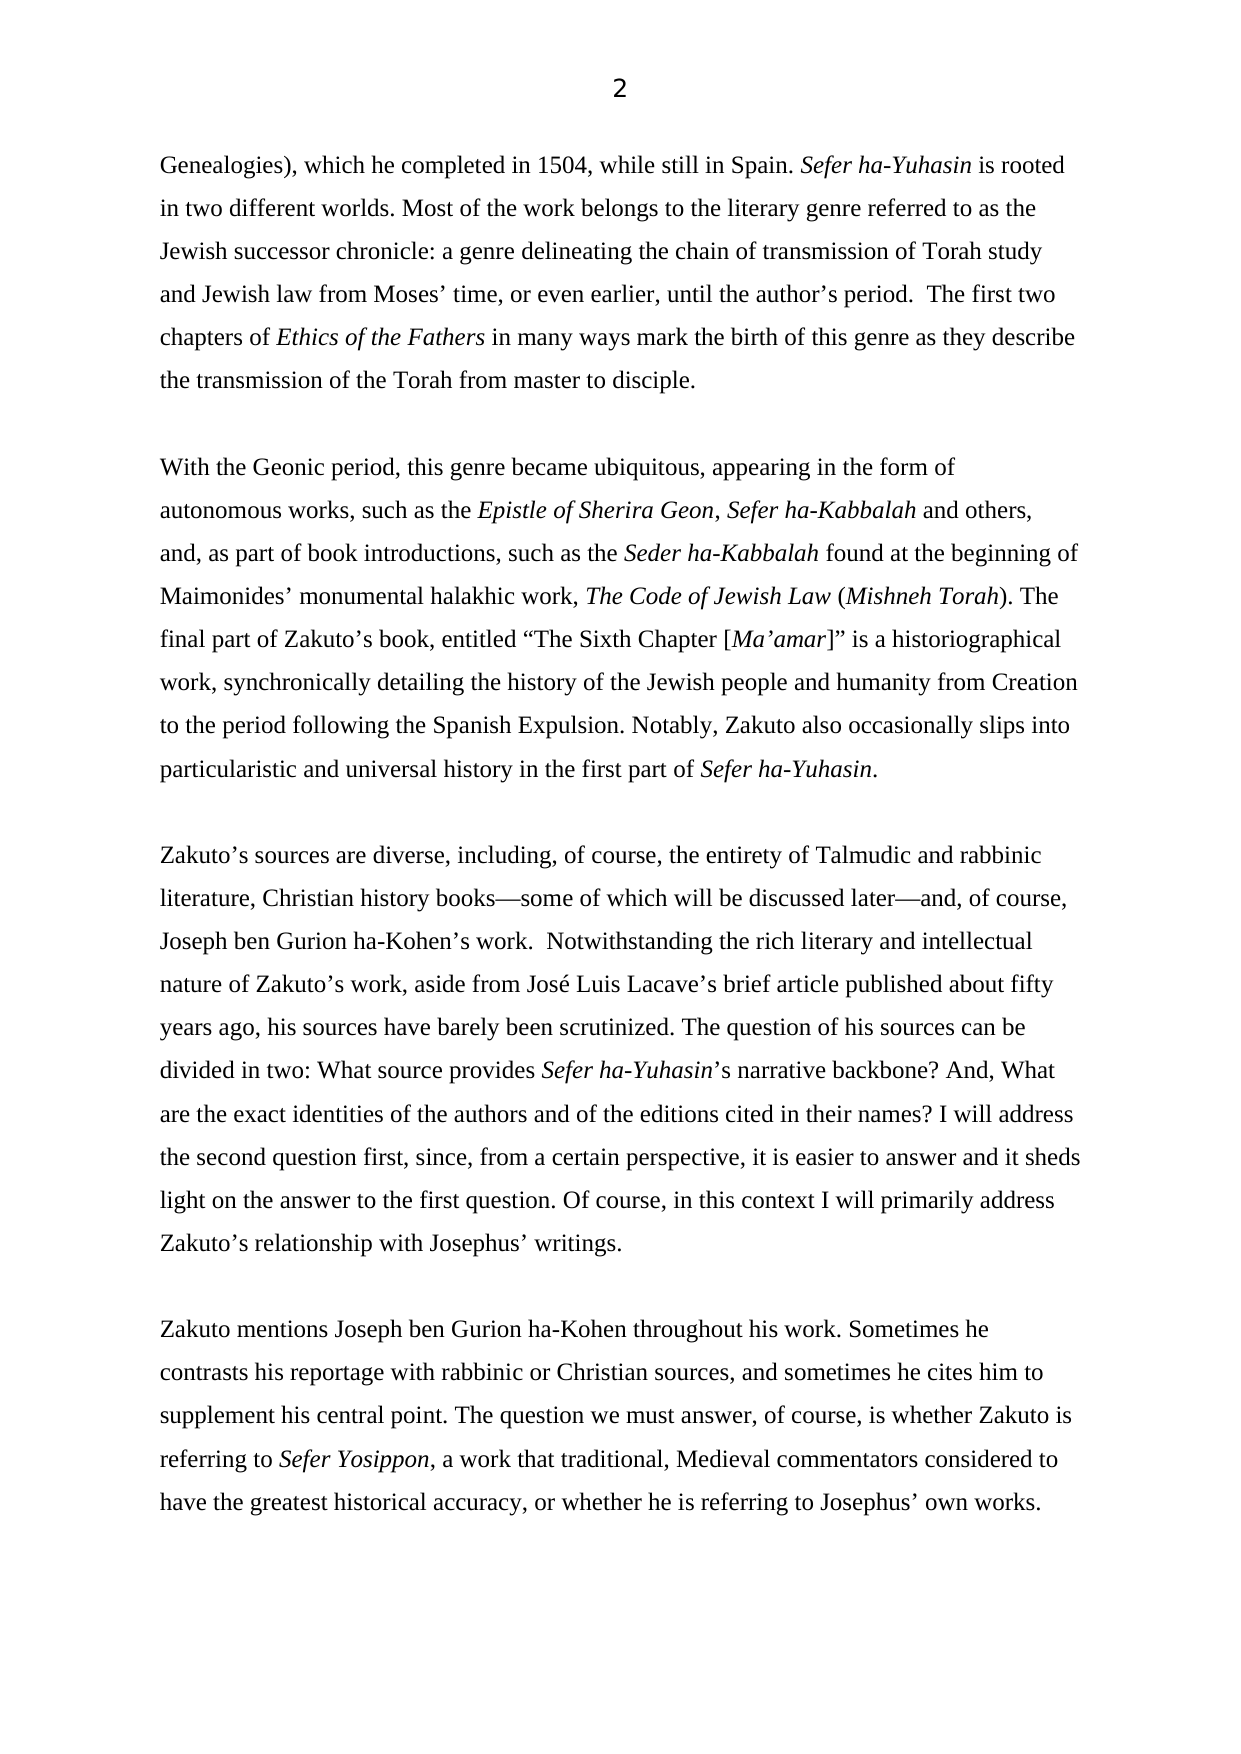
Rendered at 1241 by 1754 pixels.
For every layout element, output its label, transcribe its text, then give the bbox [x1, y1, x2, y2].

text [159, 150, 1081, 394]
text Zakuto’s sources are diverse, including, of course, the entirety of Talmudic and rabbinic literature, Christian history books—some of which will be discussed later—and, of course, Joseph ben Gurion ha-Kohen’s work. Notwithstanding the rich literary and intellectual nature of Zakuto’s work, aside from José Luis Lacave’s brief article published about fifty years ago, his sources have barely been scrutinized. The question of his sources can be divided in two: What source provides Sefer ha-Yuhasin’s narrative backbone? And, What are the exact identities of the authors and of the editions cited in their names? I will address the second question first, since, from a certain perspective, it is easier to answer and it sheds light on the answer to the first question. Of course, in this context I will primarily address Zakuto’s relationship with Josephus’ writings. [159, 840, 1081, 1257]
text With the Geonic period, this genre became ubiquitous, appearing in the form of autonomous works, such as the Epistle of Sherira Geon, Sefer ha-Kabbalah and others, and, as part of book introductions, such as the Seder ha-Kabbalah found at the beginning of Maimonides’ monumental halakhic work, The Code of Jewish Law (Mishneh Torah). The final part of Zakuto’s book, entitled “The Sixth Chapter [Ma’amar]” is a historiographical work, synchronically detailing the history of the Jewish people and humanity from Creation to the period following the Spanish Expulsion. Notably, Zakuto also occasionally slips into particularistic and universal history in the first part of Sefer ha-Yuhasin. [159, 452, 1081, 782]
text Zakuto mentions Joseph ben Gurion ha-Kohen throughout his work. Sometimes he contrasts his reportage with rabbinic or Christian sources, and sometimes he cites him to supplement his central point. The question we must answer, of course, is whether Zakuto is referring to Sefer Yosippon, a work that traditional, Medieval commentators considered to have the greatest historical accuracy, or whether he is referring to Josephus’ own works. [159, 1314, 1081, 1516]
